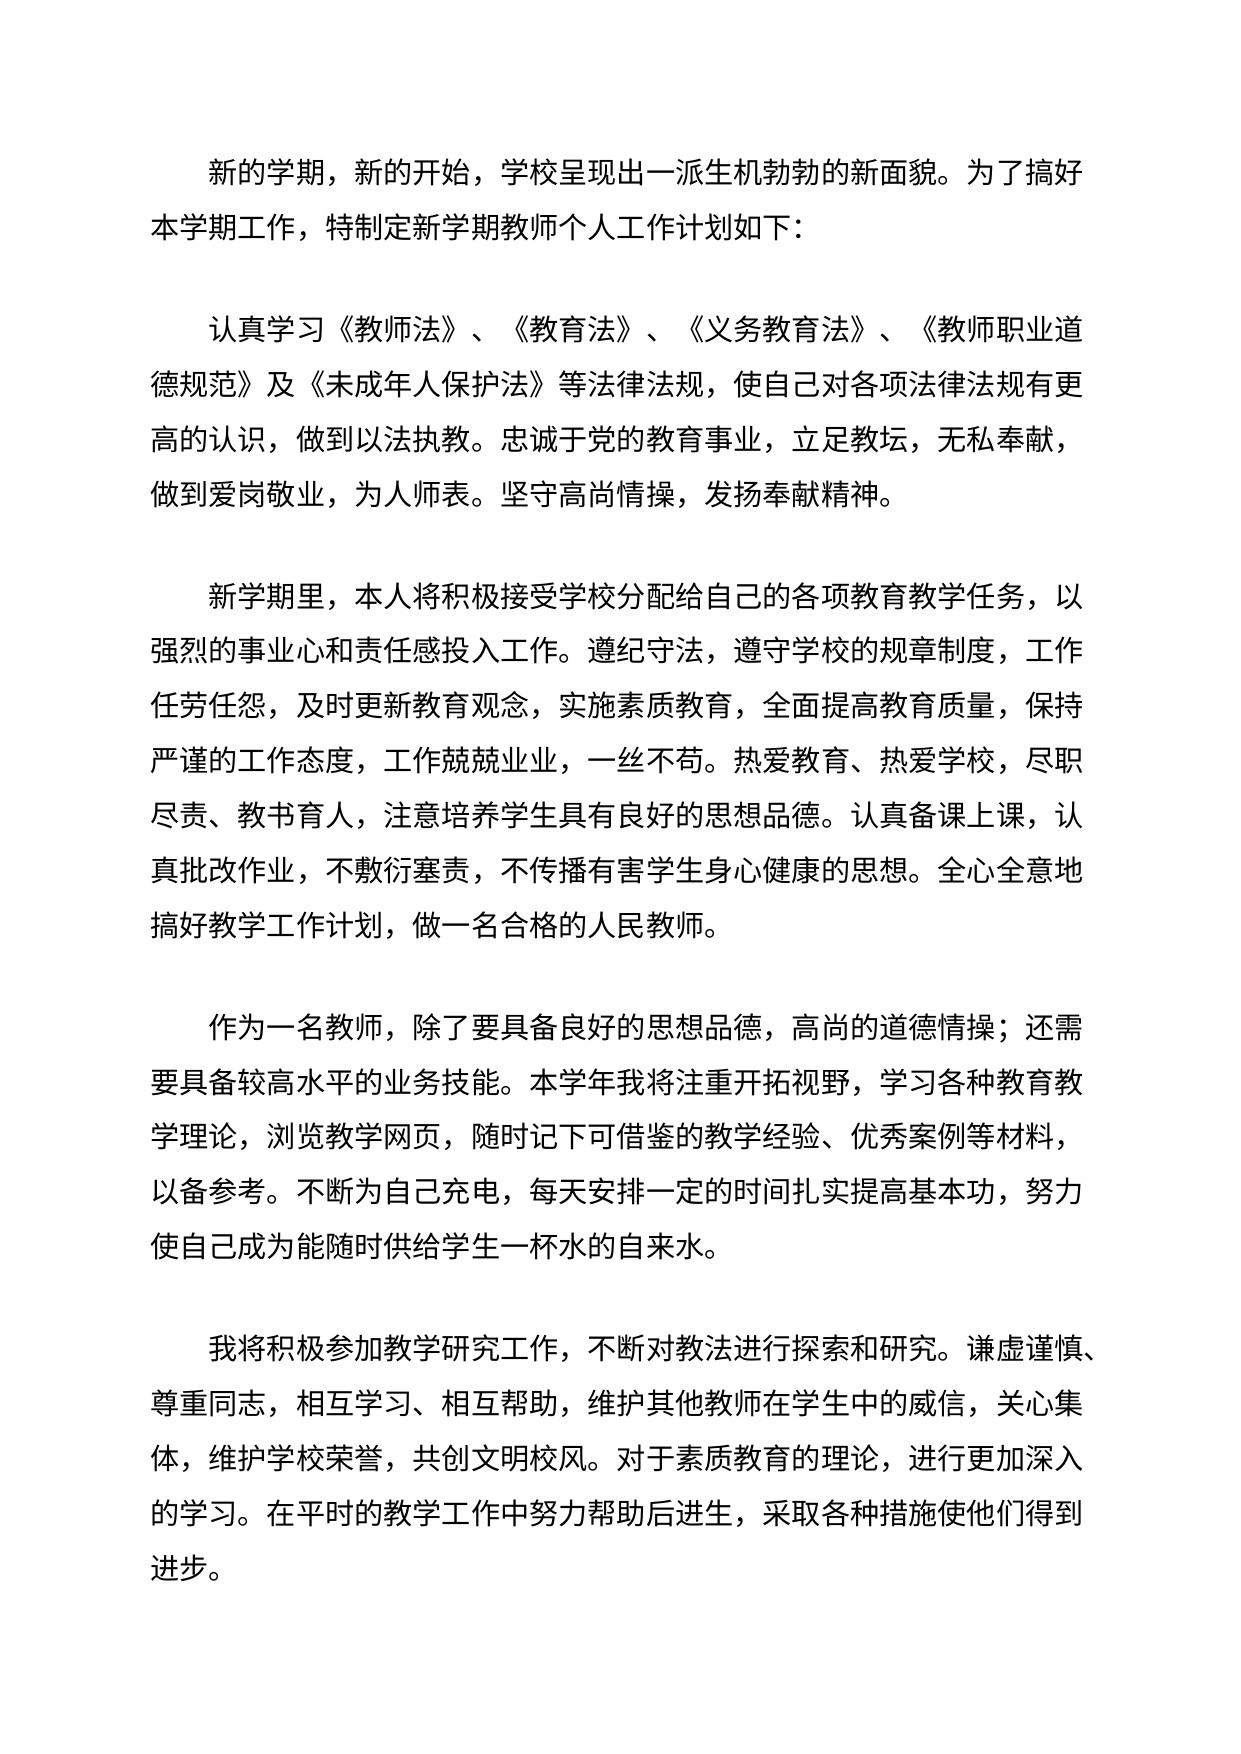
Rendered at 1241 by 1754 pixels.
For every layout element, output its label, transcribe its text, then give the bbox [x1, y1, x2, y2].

text 新的学期，新的开始，学校呈现出一派生机勃勃的新面貌。为了搞好本学期工作，特制定新学期教师个人工作计划如下： [150, 150, 1090, 247]
text 我将积极参加教学研究工作，不断对教法进行探索和研究。谦虚谨慎、尊重同志，相互学习、相互帮助，维护其他教师在学生中的威信，关心集体，维护学校荣誉，共创文明校风。对于素质教育的理论，进行更加深入的学习。在平时的教学工作中努力帮助后进生，采取各种措施使他们得到进步。 [150, 1326, 1090, 1587]
text 新学期里，本人将积极接受学校分配给自己的各项教育教学任务，以强烈的事业心和责任感投入工作。遵纪守法，遵守学校的规章制度，工作任劳任怨，及时更新教育观念，实施素质教育，全面提高教育质量，保持严谨的工作态度，工作兢兢业业，一丝不苟。热爱教育、热爱学校，尽职尽责、教书育人，注意培养学生具有良好的思想品德。认真备课上课，认真批改作业，不敷衍塞责，不传播有害学生身心健康的思想。全心全意地搞好教学工作计划，做一名合格的人民教师。 [150, 573, 1090, 945]
text 认真学习《教师法》、《教育法》、《义务教育法》、《教师职业道德规范》及《未成年人保护法》等法律法规，使自己对各项法律法规有更高的认识，做到以法执教。忠诚于党的教育事业，立足教坛，无私奉献，做到爱岗敬业，为人师表。坚守高尚情操，发扬奉献精神。 [150, 307, 1090, 514]
text 作为一名教师，除了要具备良好的思想品德，高尚的道德情操；还需要具备较高水平的业务技能。本学年我将注重开拓视野，学习各种教育教学理论，浏览教学网页，随时记下可借鉴的教学经验、优秀案例等材料，以备参考。不断为自己充电，每天安排一定的时间扎实提高基本功，努力使自己成为能随时供给学生一杯水的自来水。 [150, 1004, 1090, 1266]
